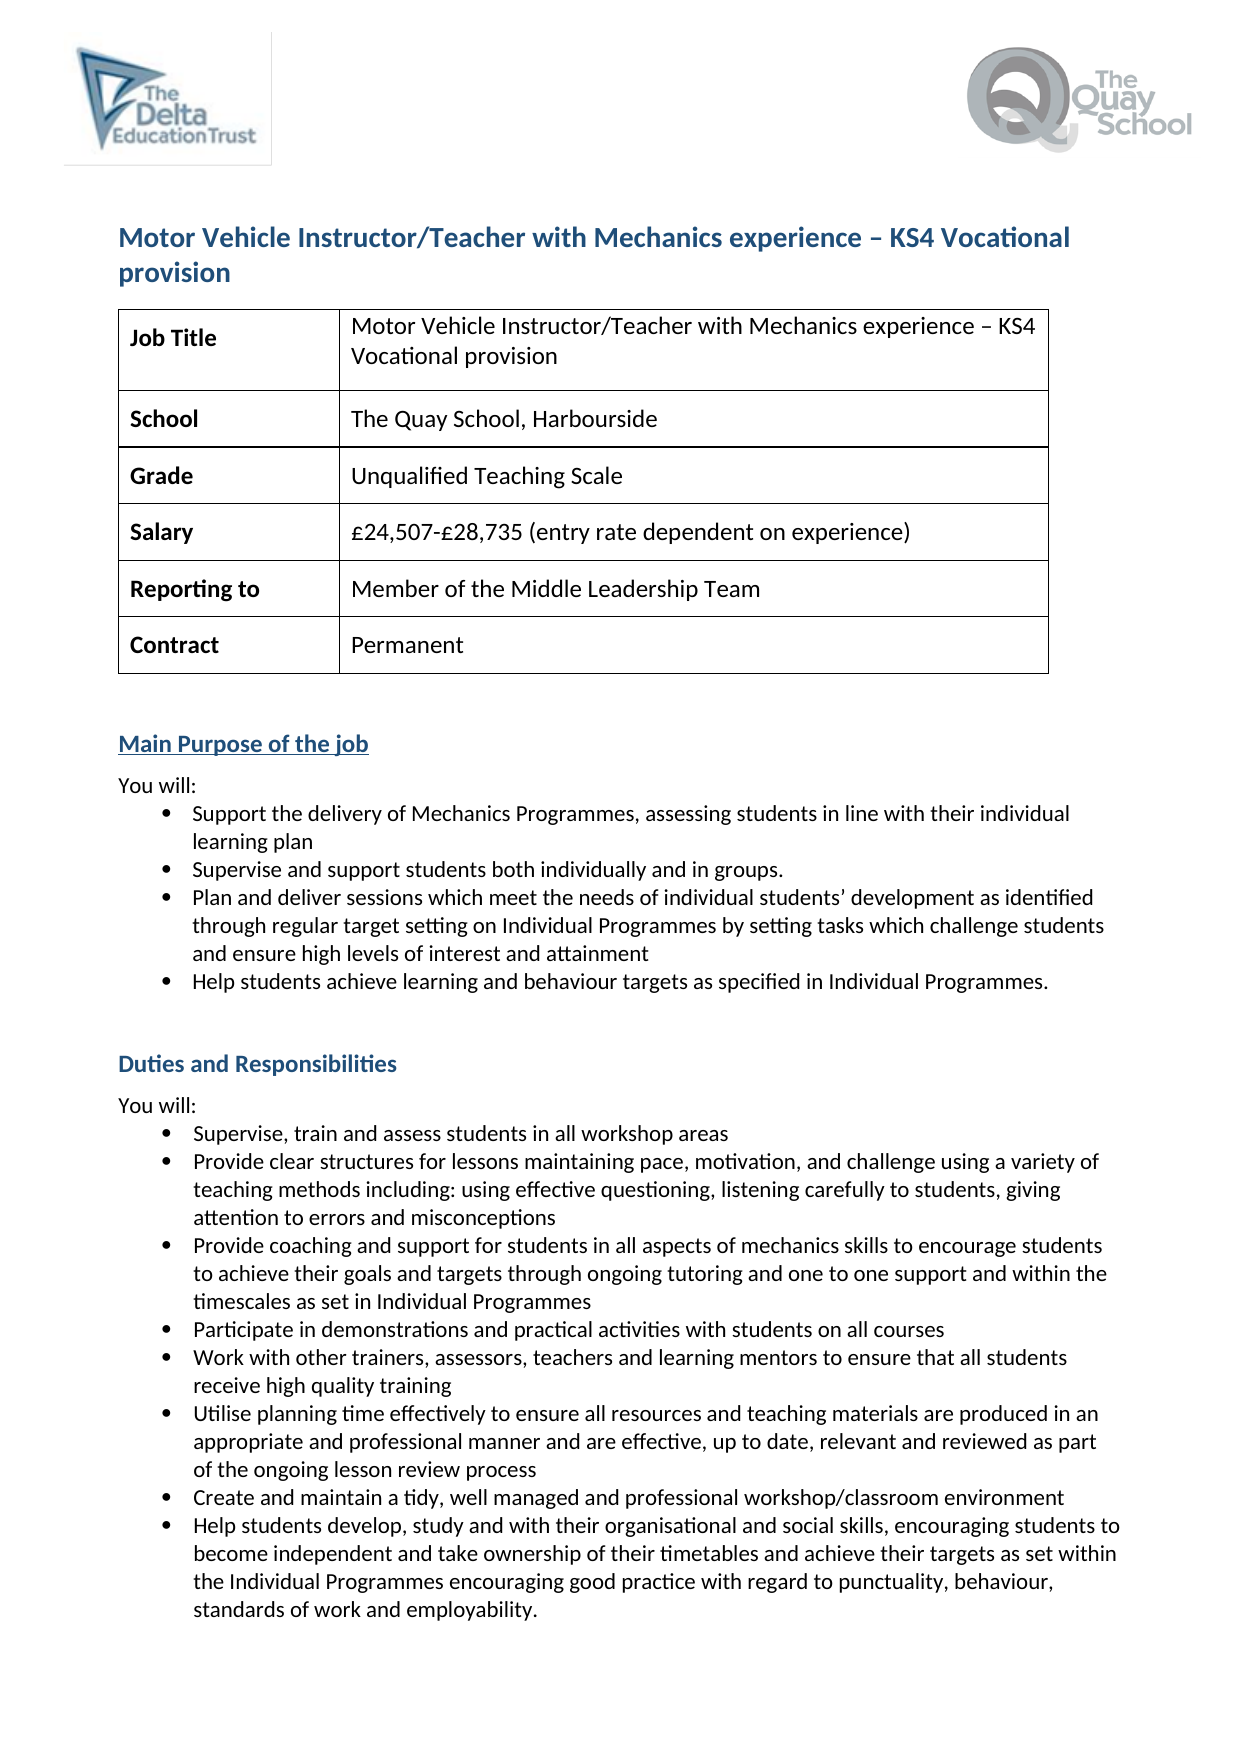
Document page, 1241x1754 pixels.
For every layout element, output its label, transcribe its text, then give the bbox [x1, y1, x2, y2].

list Plan and deliver sessions which meet the needs of individual students’ development as identified through regular target setting on Individual Programmes by setting tasks which challenge students and ensure high levels of interest and attainment [162, 883, 1122, 967]
text You will: [118, 1091, 1122, 1119]
list Participate in demonstrations and practical activities with students on all courses [162, 1315, 1122, 1343]
picture [958, 32, 1201, 158]
table_cell Grade [119, 448, 339, 503]
list Help students develop, study and with their organisational and social skills, encouraging students to become independent and take ownership of their timetables and achieve their targets as set within the Individual Programmes encouraging good practice with regard to punctuality, behaviour, standards of work and employability. [162, 1511, 1122, 1623]
list Help students achieve learning and behaviour targets as specified in Individual Programmes. [162, 967, 1122, 995]
table_header Motor Vehicle Instructor/Teacher with Mechanics experience – KS4 Vocational provision [340, 310, 1048, 390]
table_cell £24,507-£28,735 (entry rate dependent on experience) [340, 504, 1048, 559]
table_cell Permanent [340, 617, 1048, 673]
table_cell Salary [119, 504, 339, 559]
table_header Job Title [119, 310, 339, 390]
list Provide coaching and support for students in all aspects of mechanics skills to encourage students to achieve their goals and targets through ongoing tutoring and one to one support and within the timescales as set in Individual Programmes [162, 1231, 1122, 1315]
list Provide clear structures for lessons maintaining pace, motivation, and challenge using a variety of teaching methods including: using effective questioning, listening carefully to students, giving attention to errors and misconceptions [162, 1147, 1122, 1231]
picture [63, 32, 275, 167]
table_cell Contract [119, 617, 339, 673]
text Main Purpose of the job [118, 728, 1122, 758]
list Utilise planning time effectively to ensure all resources and teaching materials are produced in an appropriate and professional manner and are effective, up to date, relevant and reviewed as part of the ongoing lesson review process [162, 1399, 1122, 1483]
table_cell School [119, 391, 339, 446]
list Support the delivery of Mechanics Programmes, assessing students in line with their individual learning plan [162, 799, 1122, 855]
list Supervise, train and assess students in all workshop areas [162, 1119, 1122, 1147]
table_cell Member of the Middle Leadership Team [340, 561, 1048, 616]
list Supervise and support students both individually and in groups. [162, 855, 1122, 883]
table_cell Reporting to [119, 561, 339, 616]
list Create and maintain a tidy, well managed and professional workshop/classroom environment [162, 1483, 1122, 1511]
text You will: [118, 771, 1122, 799]
table_cell The Quay School, Harbourside [340, 391, 1048, 446]
text Motor Vehicle Instructor/Teacher with Mechanics experience – KS4 Vocational provision [118, 219, 1122, 290]
table_cell Unqualified Teaching Scale [340, 448, 1048, 503]
text Duties and Responsibilities [118, 1048, 1122, 1078]
list Work with other trainers, assessors, teachers and learning mentors to ensure that all students receive high quality training [162, 1343, 1122, 1399]
